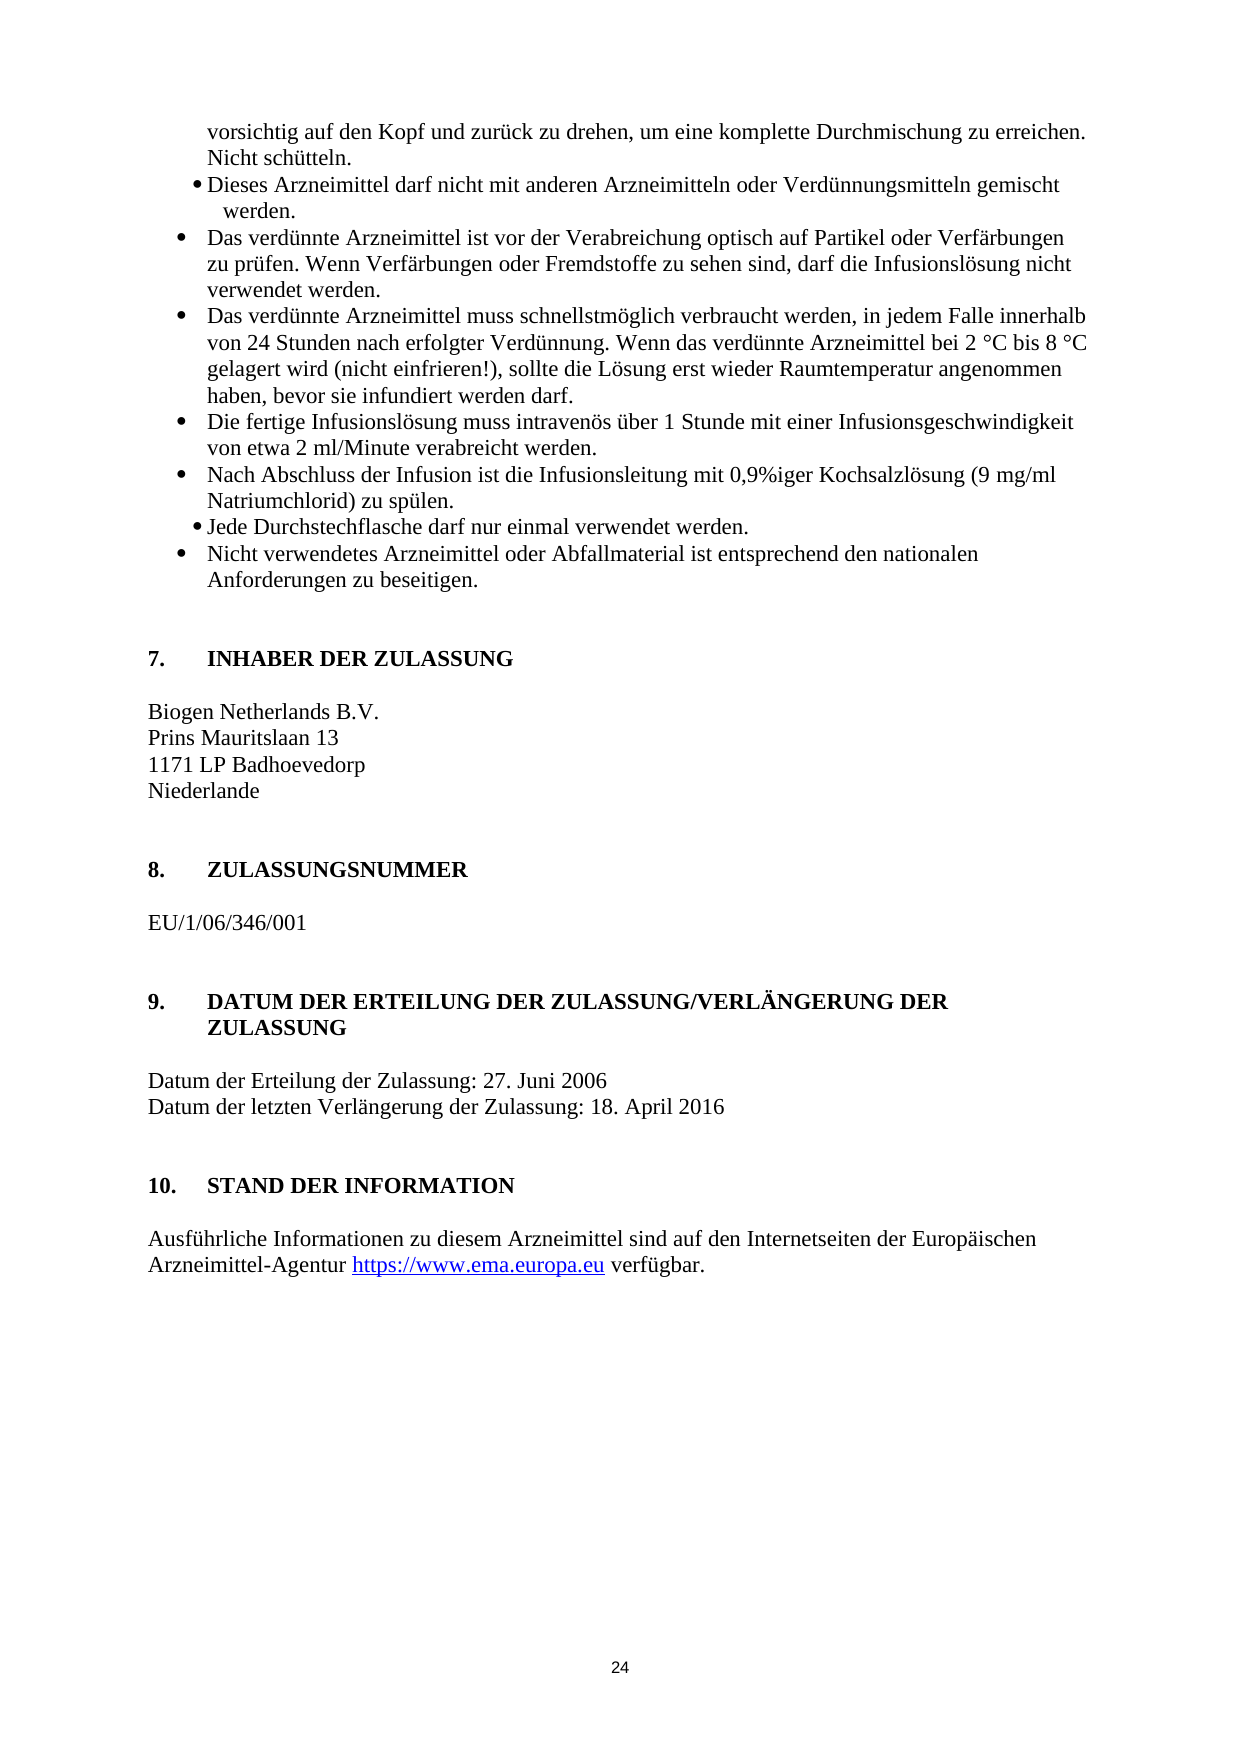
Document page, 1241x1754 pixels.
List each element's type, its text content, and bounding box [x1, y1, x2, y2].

list Nicht verwendetes Arzneimittel oder Abfallmaterial ist entsprechend den nationalen Anforderungen zu beseitigen. [177, 540, 1092, 592]
list Jede Durchstechflasche darf nur einmal verwendet werden. [193, 513, 1092, 540]
list Nach Abschluss der Infusion ist die Infusionsleitung mit 0,9%iger Kochsalzlösung (9 mg/ml Natriumchlorid) zu spülen. [177, 461, 1092, 513]
text 1171 LP Badhoevedorp [148, 751, 1092, 777]
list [177, 118, 1092, 171]
text Niederlande [148, 777, 1092, 803]
list Die fertige Infusionslösung muss intravenös über 1 Stunde mit einer Infusionsgeschwindigkeit von etwa 2 ml/Minute verabreicht werden. [177, 408, 1092, 461]
list Dieses Arzneimittel darf nicht mit anderen Arzneimitteln oder Verdünnungsmitteln gemischt werden. [193, 171, 1092, 223]
text 9. DATUM DER ERTEILUNG DER ZULASSUNG/VERLÄNGERUNG DER ZULASSUNG [148, 988, 1092, 1041]
list Das verdünnte Arzneimittel muss schnellstmöglich verbraucht werden, in jedem Falle innerhalb von 24 Stunden nach erfolgter Verdünnung. Wenn das verdünnte Arzneimittel bei 2 °C bis 8 °C gelagert wird (nicht einfrieren!), sollte die Lösung erst wieder Raumtemperatur angenommen haben, bevor sie infundiert werden darf. [177, 303, 1092, 408]
text Biogen Netherlands B.V. [148, 698, 1092, 724]
text Datum der letzten Verlängerung der Zulassung: 18. April 2016 [148, 1093, 1092, 1119]
text EU/1/06/346/001 [148, 909, 1092, 935]
text 10. STAND DER INFORMATION [148, 1172, 1092, 1199]
text Datum der Erteilung der Zulassung: 27. Juni 2006 [148, 1067, 1092, 1093]
text Prins Mauritslaan 13 [148, 724, 1092, 751]
text 8. ZULASSUNGSNUMMER [148, 856, 1092, 882]
list Das verdünnte Arzneimittel ist vor der Verabreichung optisch auf Partikel oder Verfärbungen zu prüfen. Wenn Verfärbungen oder Fremdstoffe zu sehen sind, darf die Infusionslösung nicht verwendet werden. [177, 223, 1092, 303]
text Ausführliche Informationen zu diesem Arzneimittel sind auf den Internetseiten der Europäischen Arzneimittel-Agentur https://www.ema.europa.eu verfügbar. [148, 1225, 1092, 1278]
text 7. INHABER DER ZULASSUNG [148, 645, 1092, 672]
